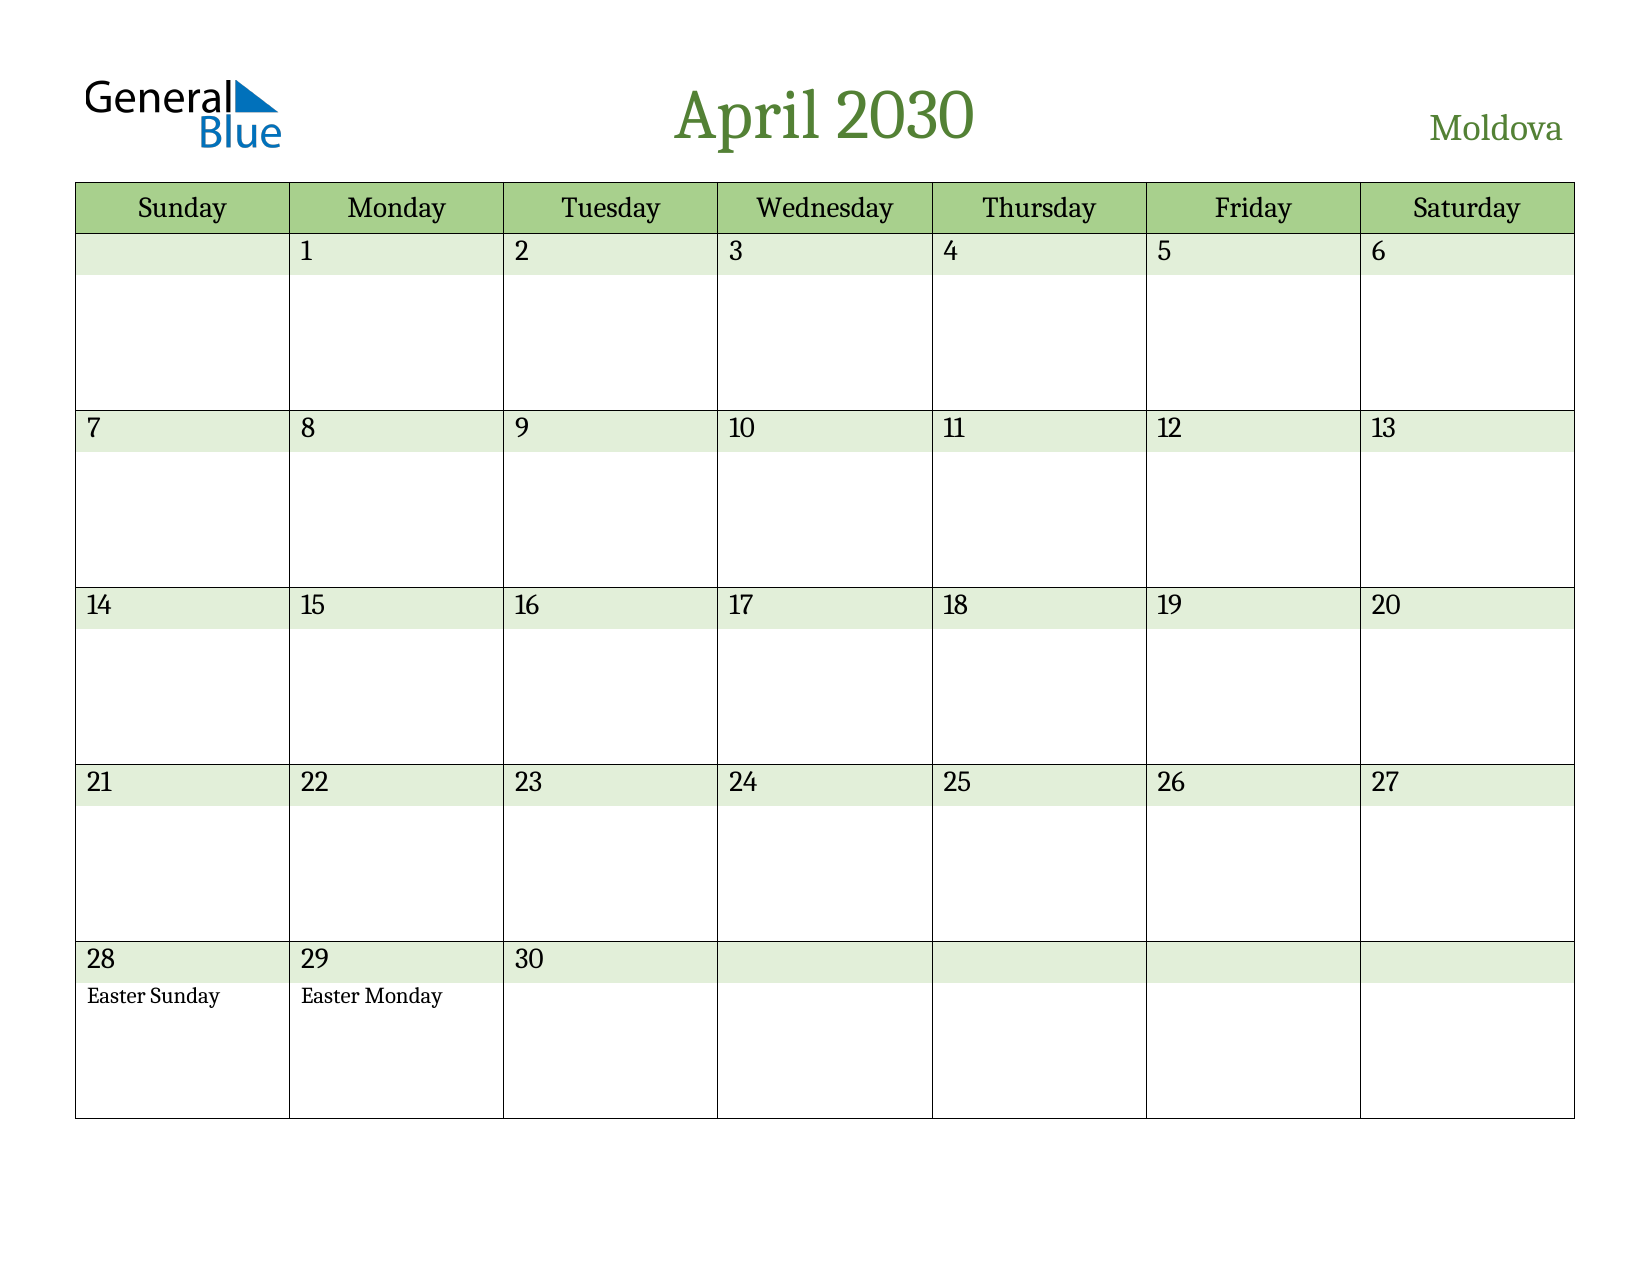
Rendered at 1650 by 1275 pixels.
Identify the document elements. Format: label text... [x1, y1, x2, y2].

table_header Moldova [1146, 75, 1574, 182]
table_cell [1147, 629, 1360, 764]
table_cell [504, 983, 717, 1118]
table_cell [933, 452, 1146, 587]
table_cell [504, 275, 717, 410]
table_cell [504, 452, 717, 587]
table_cell 7 [76, 411, 289, 452]
table_cell [290, 629, 503, 764]
table_cell 14 [76, 588, 289, 629]
table_cell [290, 275, 503, 410]
table_cell [1361, 452, 1574, 587]
table_cell 24 [718, 765, 932, 806]
table_cell Monday [290, 183, 503, 233]
table_cell [933, 806, 1146, 941]
table_cell 26 [1147, 765, 1360, 806]
table_cell [1147, 452, 1360, 587]
table_cell 23 [504, 765, 717, 806]
table_cell Easter Monday [290, 983, 503, 1118]
table_cell [718, 452, 932, 587]
table_cell 5 [1147, 234, 1360, 275]
table_cell 2 [504, 234, 717, 275]
table_cell 1 [290, 234, 503, 275]
table_cell [290, 806, 503, 941]
table_cell Wednesday [718, 183, 932, 233]
table_cell [76, 234, 289, 275]
table_cell 29 [290, 942, 503, 983]
table_cell 21 [76, 765, 289, 806]
table_cell [76, 275, 289, 410]
table_cell [933, 629, 1146, 764]
table_cell [718, 629, 932, 764]
table_cell Thursday [933, 183, 1146, 233]
table_cell [504, 806, 717, 941]
table_cell 12 [1147, 411, 1360, 452]
table_cell 6 [1361, 234, 1574, 275]
table_cell [718, 806, 932, 941]
table_cell 4 [933, 234, 1146, 275]
table_cell 20 [1361, 588, 1574, 629]
table_cell [1147, 942, 1360, 983]
table_cell 16 [504, 588, 717, 629]
table_cell [933, 275, 1146, 410]
table_cell 30 [504, 942, 717, 983]
table_cell 25 [933, 765, 1146, 806]
table_cell [1147, 275, 1360, 410]
table_cell [1147, 806, 1360, 941]
table_cell [1361, 275, 1574, 410]
table_cell 19 [1147, 588, 1360, 629]
table_cell [504, 629, 717, 764]
table_cell [1361, 983, 1574, 1118]
table_cell 17 [718, 588, 932, 629]
table_cell [718, 942, 932, 983]
table_cell [933, 983, 1146, 1118]
table_cell [76, 629, 289, 764]
table_cell [1361, 629, 1574, 764]
table_cell [1361, 806, 1574, 941]
picture [86, 80, 281, 148]
table_cell 15 [290, 588, 503, 629]
table_cell [290, 452, 503, 587]
table_cell Saturday [1361, 183, 1574, 233]
table_cell Friday [1147, 183, 1360, 233]
table_header [76, 75, 503, 182]
table_cell [76, 806, 289, 941]
table_cell [718, 275, 932, 410]
table_cell 18 [933, 588, 1146, 629]
table_cell 13 [1361, 411, 1574, 452]
table_cell 11 [933, 411, 1146, 452]
table_cell 9 [504, 411, 717, 452]
table_cell 27 [1361, 765, 1574, 806]
table_cell Easter Sunday [76, 983, 289, 1118]
table_cell 10 [718, 411, 932, 452]
table_cell [1147, 983, 1360, 1118]
table_cell 3 [718, 234, 932, 275]
table_cell Sunday [76, 183, 289, 233]
table_cell 8 [290, 411, 503, 452]
table_cell [933, 942, 1146, 983]
table_cell Tuesday [504, 183, 717, 233]
table_cell [1361, 942, 1574, 983]
table_cell 22 [290, 765, 503, 806]
table_cell [76, 452, 289, 587]
table_cell [718, 983, 932, 1118]
table_cell 28 [76, 942, 289, 983]
table_header April 2030 [504, 75, 1146, 182]
